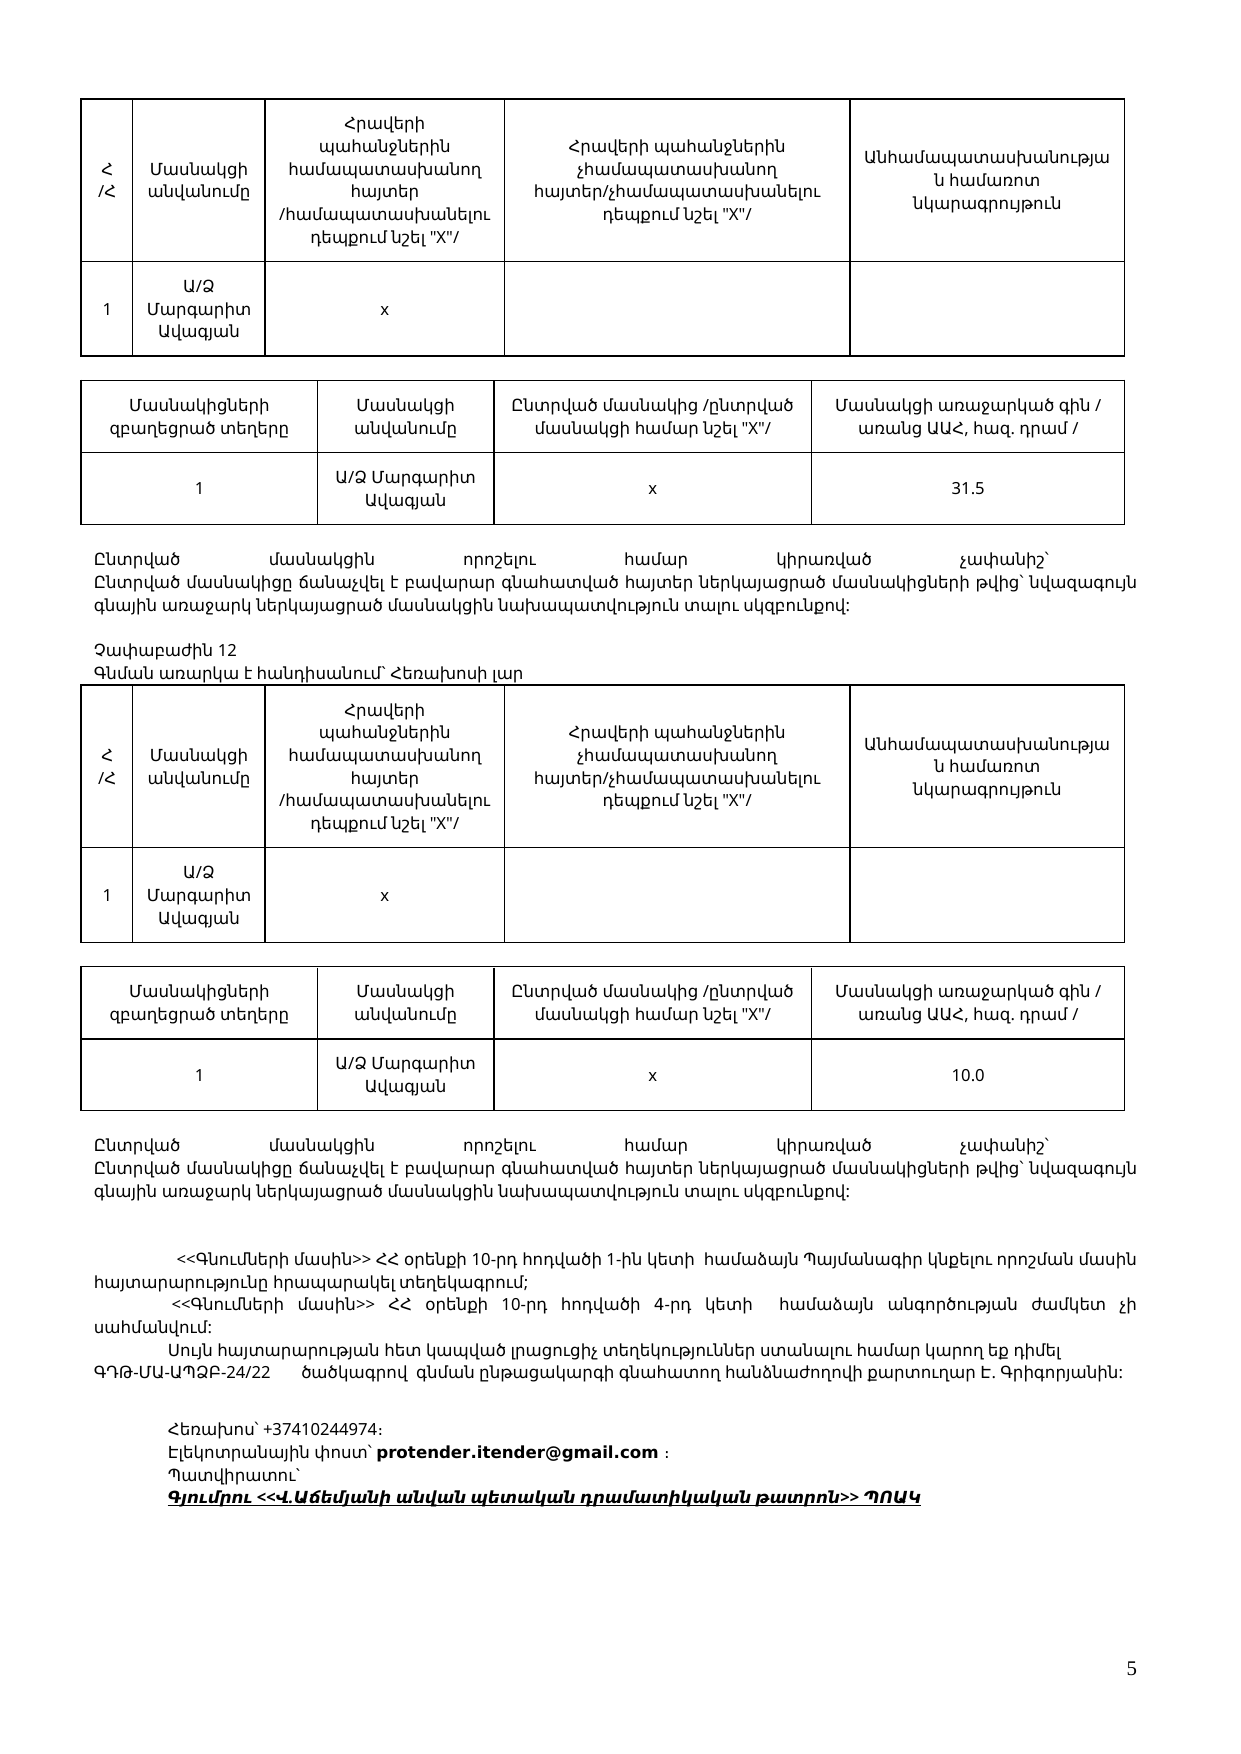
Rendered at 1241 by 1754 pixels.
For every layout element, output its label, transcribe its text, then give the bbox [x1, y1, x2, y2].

table_header Հրավերի պահանջներին համապատասխանող հայտեր /համապատասխանելու դեպքում նշել "X"/ [266, 686, 504, 847]
table_header Ընտրված մասնակից /ընտրված մասնակցի համար նշել "X"/ [495, 967, 811, 1038]
table_cell Ա/Ձ Մարգարիտ Ավագյան [133, 848, 264, 942]
table_header Մասնակցի անվանումը [133, 100, 264, 261]
table_header Անհամապատասխանության համառոտ նկարագրույթուն [851, 686, 1124, 847]
text <<Գնումների մասին>> ՀՀ օրենքի 10-րդ հոդվածի 4-րդ կետի համաձայն անգործության ժամկետ չի սահմանվում: [94, 1293, 1137, 1338]
text Պատվիրատու` [94, 1463, 1137, 1486]
table_header Մասնակիցների զբաղեցրած տեղերը [82, 967, 317, 1038]
text Ընտրված մասնակցին որոշելու համար կիրառված չափանիշ՝ Ընտրված մասնակիցը ճանաչվել է բավարար գնահատված հայտեր ներկայացրած մասնակիցների թվից՝ նվազագույն գնային առաջարկ ներկայացրած մասնակցին նախապատվություն տալու սկզբունքով: [94, 1134, 1137, 1202]
table_cell 31.5 [812, 453, 1124, 523]
table_cell Ա/Ձ Մարգարիտ Ավագյան [133, 262, 264, 355]
text ԳԴԹ-ՄԱ-ԱՊՁԲ-24/22 ծածկագրով գնման ընթացակարգի գնահատող հանձնաժողովի քարտուղար Է. Գրիգորյանին: [94, 1361, 1137, 1384]
table_header Մասնակցի անվանումը [318, 381, 493, 452]
table_header Մասնակցի անվանումը [318, 967, 494, 1038]
text Էլեկոտրանային փոստ՝ protender.itender@gmail.com ։ [94, 1441, 1137, 1463]
table_header Մասնակցի անվանումը [133, 686, 264, 847]
table_header Մասնակցի առաջարկած գին / առանց ԱԱՀ, հազ. դրամ / [812, 381, 1124, 452]
table_header Հրավերի պահանջներին չհամապատասխանող հայտեր/չհամապատասխանելու դեպքում նշել "X"/ [505, 686, 849, 847]
text Սույն հայտարարության հետ կապված լրացուցիչ տեղեկություններ ստանալու համար կարող եք դիմել [94, 1338, 1137, 1361]
table_cell 1 [82, 848, 132, 942]
table_header Հրավերի պահանջներին չհամապատասխանող հայտեր/չհամապատասխանելու դեպքում նշել "X"/ [505, 100, 849, 261]
table_cell Ա/Ձ Մարգարիտ Ավագյան [318, 453, 493, 523]
table_cell [505, 262, 849, 355]
table_header Հ/Հ [82, 686, 132, 847]
text Գյումրու <<Վ.Աճեմյանի անվան պետական դրամատիկական թատրոն>> ՊՈԱԿ [94, 1486, 1137, 1509]
table_cell x [495, 1040, 811, 1110]
table_header Հ/Հ [82, 100, 132, 261]
text Ընտրված մասնակցին որոշելու համար կիրառված չափանիշ՝ Ընտրված մասնակիցը ճանաչվել է բավարար գնահատված հայտեր ներկայացրած մասնակիցների թվից՝ նվազագույն գնային առաջարկ ներկայացրած մասնակցին նախապատվություն տալու սկզբունքով: [94, 548, 1137, 616]
table_cell 1 [82, 1040, 317, 1110]
table_cell [505, 848, 849, 942]
table_header Անհամապատասխանության համառոտ նկարագրույթուն [851, 100, 1124, 261]
table_cell [851, 262, 1124, 355]
text Չափաբաժին 12 [94, 639, 1137, 661]
table_cell Ա/Ձ Մարգարիտ Ավագյան [318, 1040, 493, 1110]
text <<Գնումների մասին>> ՀՀ օրենքի 10-րդ հոդվածի 1-ին կետի համաձայն Պայմանագիր կնքելու որոշման մասին հայտարարությունը հրապարակել տեղեկագրում; [94, 1248, 1137, 1293]
text Հեռախոս՝ +37410244974։ [94, 1418, 1137, 1441]
table_header Հրավերի պահանջներին համապատասխանող հայտեր /համապատասխանելու դեպքում նշել "X"/ [266, 100, 504, 261]
table_header Մասնակցի առաջարկած գին / առանց ԱԱՀ, հազ. դրամ / [812, 967, 1124, 1038]
table_cell 10.0 [812, 1040, 1124, 1110]
table_cell x [495, 453, 811, 523]
text Գնման առարկա է հանդիսանում` Հեռախոսի լար [94, 661, 1137, 684]
table_cell 1 [82, 262, 132, 355]
table_cell x [266, 262, 504, 355]
table_cell x [266, 848, 504, 942]
table_header Ընտրված մասնակից /ընտրված մասնակցի համար նշել "X"/ [495, 381, 811, 452]
table_cell [851, 848, 1124, 942]
table_cell 1 [82, 453, 317, 523]
table_header Մասնակիցների զբաղեցրած տեղերը [82, 381, 317, 452]
